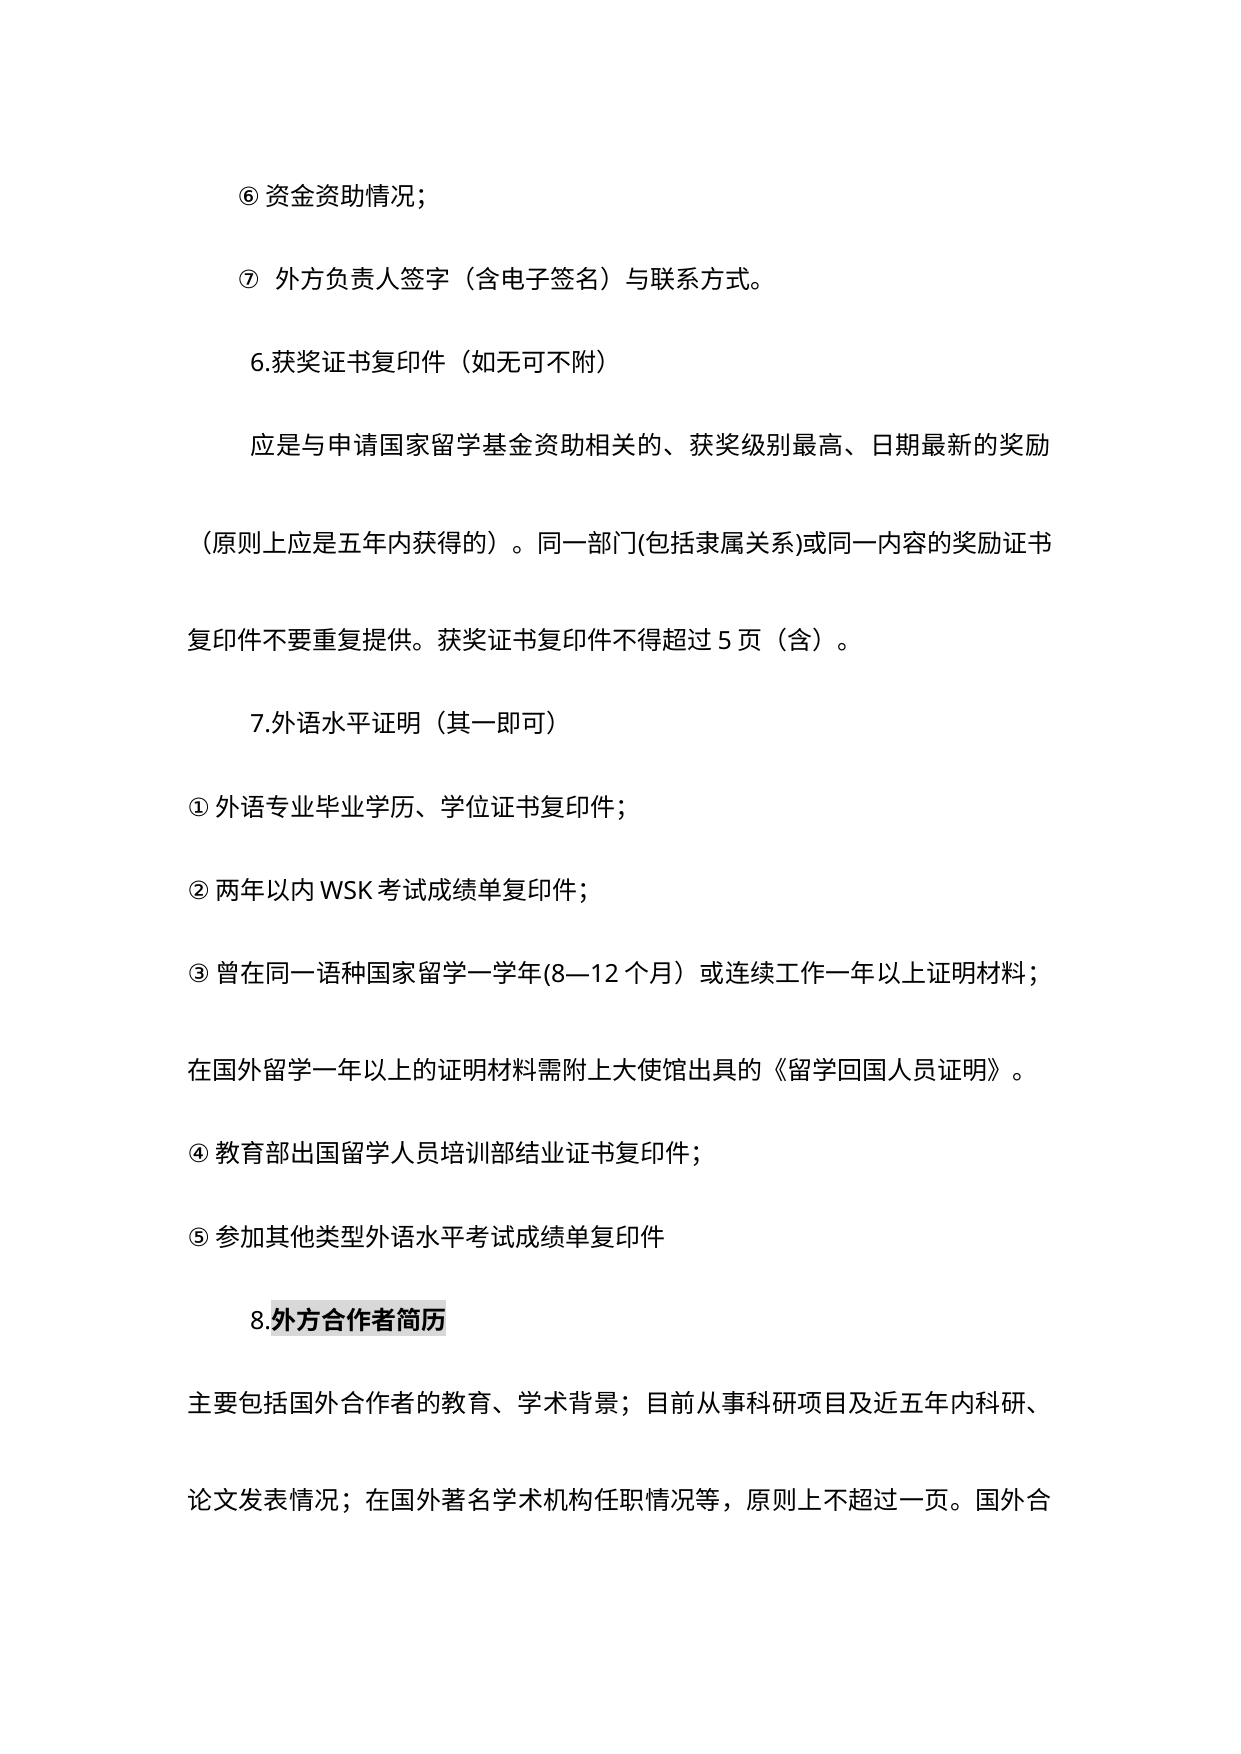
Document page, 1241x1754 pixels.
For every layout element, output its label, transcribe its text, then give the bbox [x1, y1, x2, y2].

text 8.外方合作者简历 [187, 1286, 1053, 1351]
text ④教育部出国留学人员培训部结业证书复印件； [187, 1119, 1053, 1184]
text ⑤参加其他类型外语水平考试成绩单复印件 [187, 1203, 1053, 1268]
text 应是与申请国家留学基金资助相关的、获奖级别最高、日期最新的奖励（原则上应是五年内获得的）。同一部门(包括隶属关系)或同一内容的奖励证书复印件不要重复提供。获奖证书复印件不得超过5页（含）。 [187, 411, 1053, 671]
text 6.获奖证书复印件（如无可不附） [187, 328, 1053, 393]
text ①外语专业毕业学历、学位证书复印件； [187, 773, 1053, 838]
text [187, 1369, 1053, 1531]
text ②两年以内WSK考试成绩单复印件； [187, 856, 1053, 921]
text ③曾在同一语种国家留学一学年(8—12个月）或连续工作一年以上证明材料；在国外留学一年以上的证明材料需附上大使馆出具的《留学回国人员证明》。 [187, 939, 1053, 1101]
list 外方负责人签字（含电子签名）与联系方式。 [237, 245, 1053, 310]
text 7.外语水平证明（其一即可） [187, 689, 1053, 754]
text ⑥资金资助情况； [187, 162, 1053, 227]
